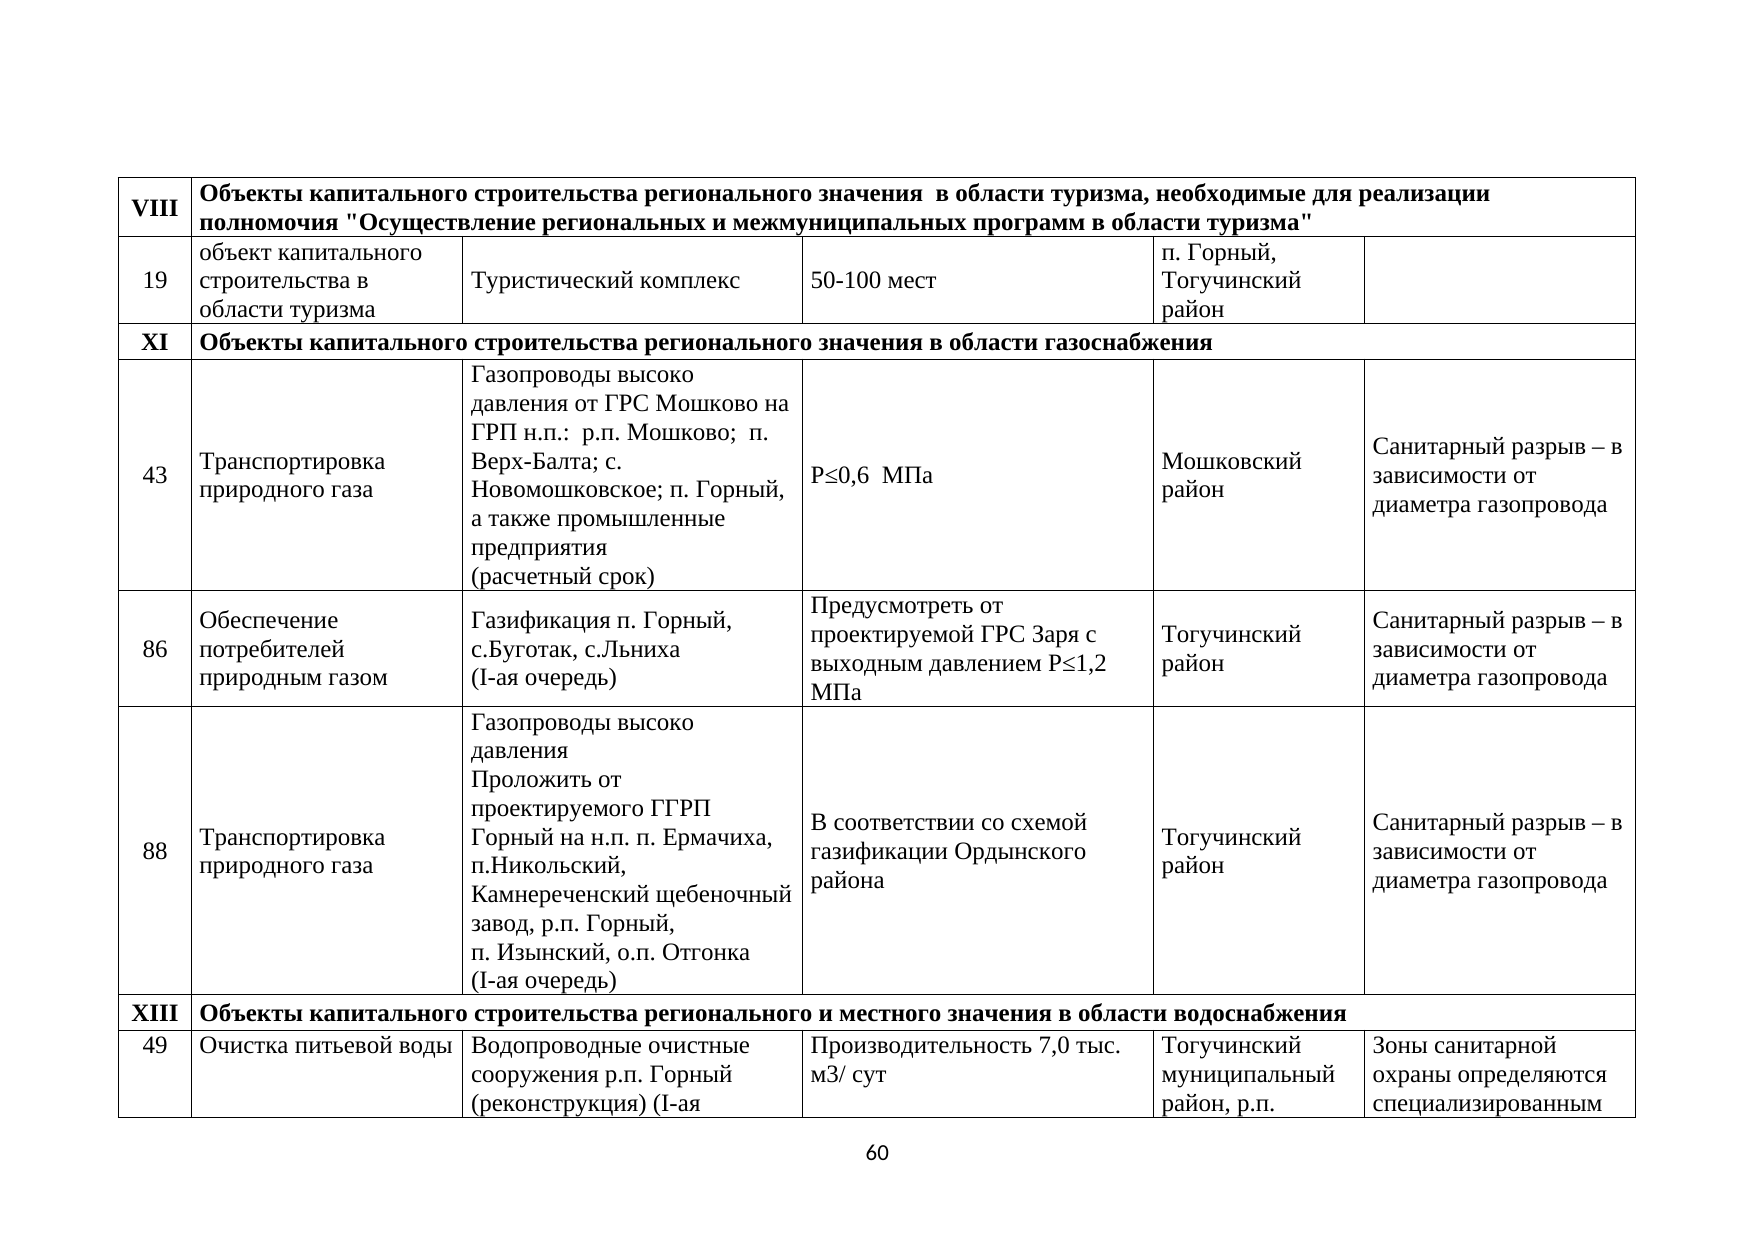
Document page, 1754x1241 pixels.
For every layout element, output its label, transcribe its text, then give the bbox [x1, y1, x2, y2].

table_cell Газопроводы высоко давления от ГРС Мошково на ГРП н.п.: р.п. Мошково; п. Верх-Балта; с. Новомошковское; п. Горный, а также промышленные предприятия (расчетный срок) [463, 360, 802, 589]
table_cell Предусмотреть от проектируемой ГРС Заря с выходным давлением Р≤1,2 МПа [803, 591, 1153, 706]
table_cell VIII [119, 178, 191, 236]
table_cell п. Горный, Тогучинский район [1154, 237, 1364, 323]
table_cell Мошковский район [1154, 360, 1364, 589]
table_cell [803, 1031, 1153, 1117]
table_cell Транспортировка природного газа [192, 360, 462, 589]
table_cell XIII [119, 995, 191, 1029]
table_cell Газопроводы высоко давления Проложить от проектируемого ГГРП Горный на н.п. п. Ермачиха, п.Никольский, Камнереченский щебеночный завод, р.п. Горный, п. Изынский, о.п. Отгонка (I-ая очередь) [463, 707, 802, 994]
table_cell Обеспечение потребителей природным газом [192, 591, 462, 706]
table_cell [1365, 1031, 1635, 1117]
table_cell Тогучинский район [1154, 591, 1364, 706]
table_cell 43 [119, 360, 191, 589]
table_cell Санитарный разрыв – в зависимости от диаметра газопровода [1365, 591, 1635, 706]
table_cell Санитарный разрыв – в зависимости от диаметра газопровода [1365, 707, 1635, 994]
table_cell 88 [119, 707, 191, 994]
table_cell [192, 1031, 462, 1117]
table_cell Тогучинский район [1154, 707, 1364, 994]
table_cell Транспортировка природного газа [192, 707, 462, 994]
table_cell 19 [119, 237, 191, 323]
table_cell Объекты капитального строительства регионального и местного значения в области водоснабжения [192, 995, 1635, 1029]
table_cell Объекты капитального строительства регионального значения в области газоснабжения [192, 324, 1635, 358]
table_cell В соответствии со схемой газификации Ордынского района [803, 707, 1153, 994]
table_cell Газификация п. Горный, с.Буготак, с.Льниха (I-ая очередь) [463, 591, 802, 706]
table_cell [1365, 237, 1635, 323]
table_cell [463, 1031, 802, 1117]
table_cell XI [119, 324, 191, 358]
table_cell 50-100 мест [803, 237, 1153, 323]
table_cell Объекты капитального строительства регионального значения в области туризма, необходимые для реализации полномочия "Осуществление региональных и межмуниципальных программ в области туризма" [192, 178, 1635, 236]
table_cell Санитарный разрыв – в зависимости от диаметра газопровода [1365, 360, 1635, 589]
table_cell Туристический комплекс [463, 237, 802, 323]
table_cell 86 [119, 591, 191, 706]
table_cell объект капитального строительства в области туризма [192, 237, 462, 323]
table_cell 49 [119, 1031, 191, 1117]
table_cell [1154, 1031, 1364, 1117]
table_cell Р≤0,6 МПа [803, 360, 1153, 589]
